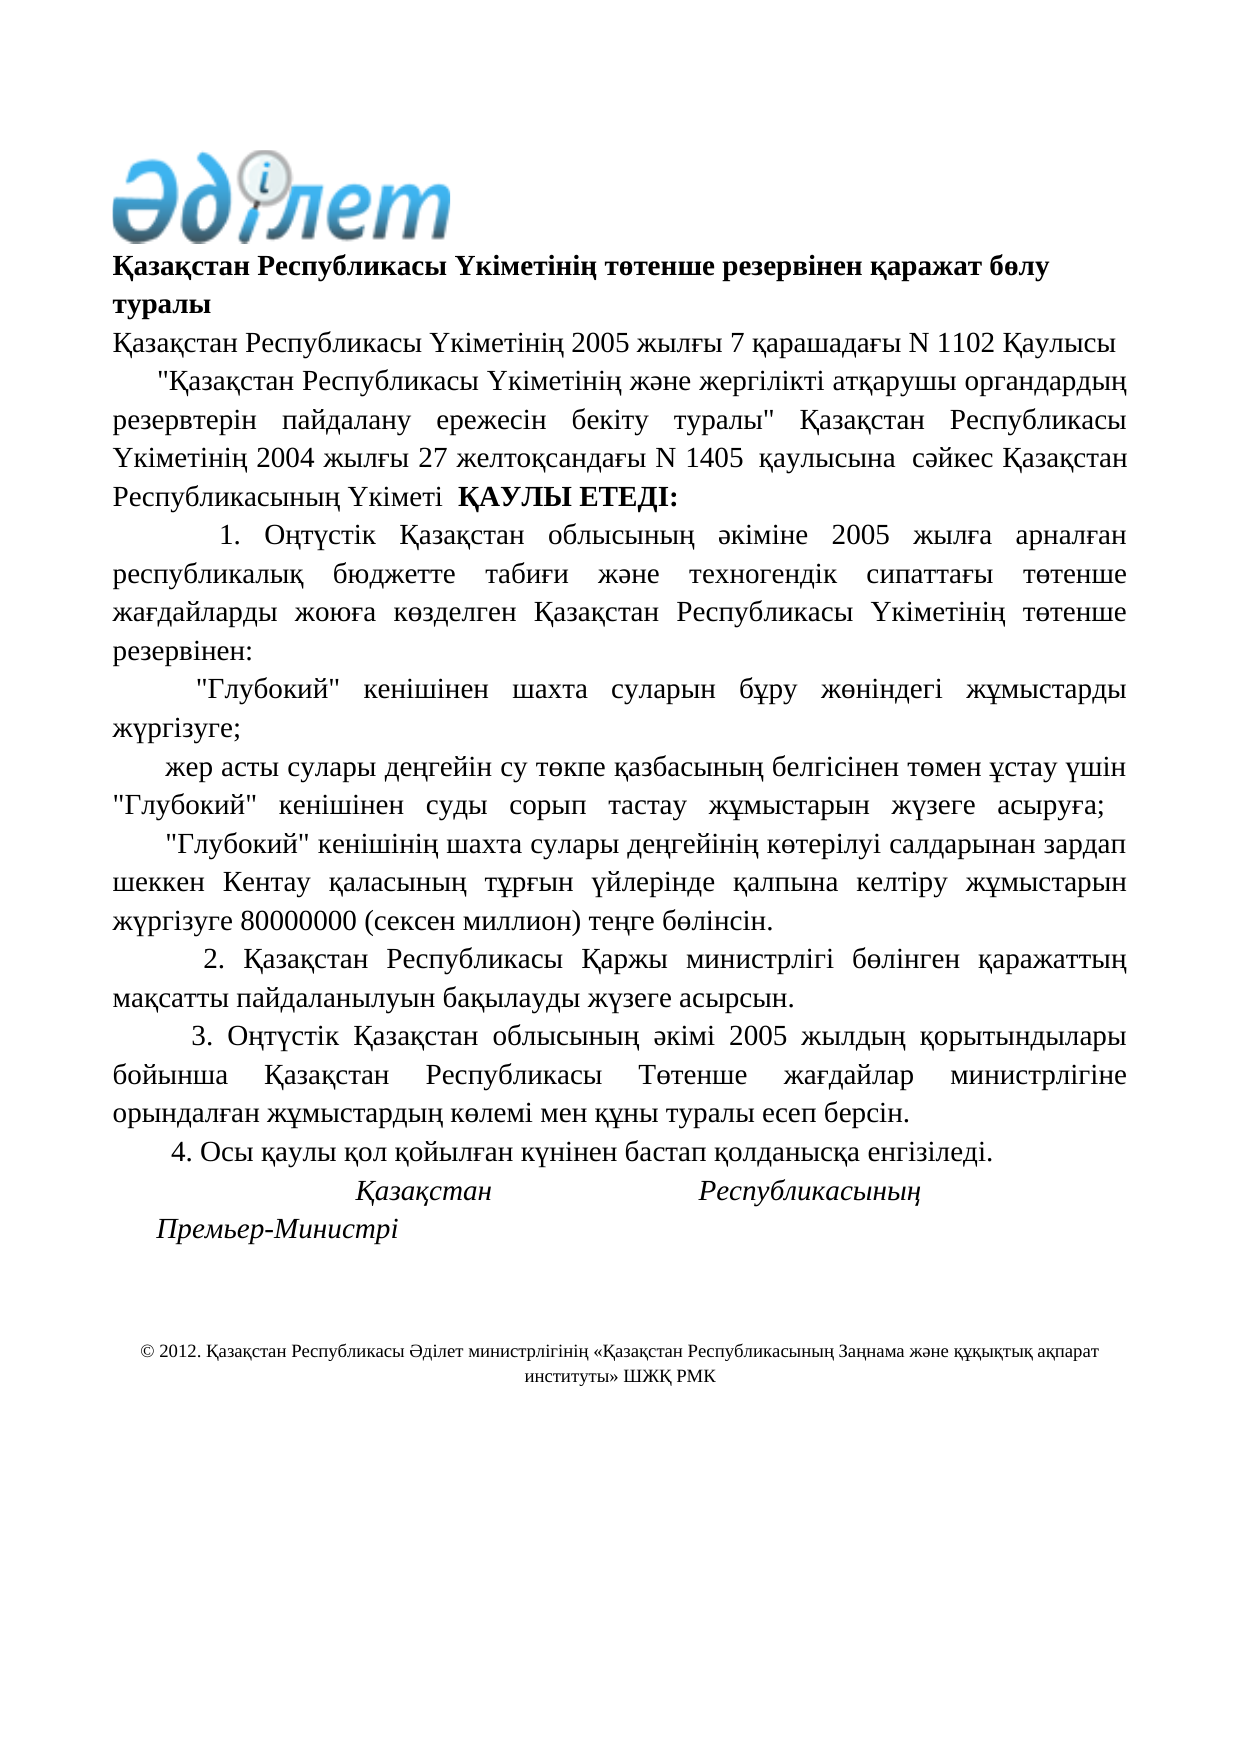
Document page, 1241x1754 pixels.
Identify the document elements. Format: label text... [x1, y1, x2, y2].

text Қазақстан Республикасы Үкiметiнiң төтенше резервiнен қаражат бөлу туралы [112, 248, 1128, 320]
text 3. Оңтүстiк Қазақстан облысының әкiмi 2005 жылдың қорытындылары бойынша Қазақстан Республикасы Төтенше жағдайлар министрлiгiне орындалған жұмыстардың көлемі мен құны туралы есеп берсiн. [112, 1018, 1128, 1129]
text 1. Оңтүстiк Қазақстан облысының әкiмiне 2005 жылға арналған республикалық бюджетте табиғи және техногендiк сипаттағы төтенше жағдайларды жоюға көзделген Қазақстан Республикасы Үкiметiнiң төтенше резервiнен: "Глубокий" кенiшiнен шахта суларын бұру жөнiндегi жұмыстарды жүргiзуге; жер асты сулары деңгейiн су төкпе қазбасының белгiсiнен төмен ұстау үшiн "Глубокий" кенiшiнен суды сорып тастау жұмыстарын жүзеге асыруға; "Глубокий" кенiшiнiң шахта сулары деңгейiнiң көтерiлуi салдарынан зардап шеккен Кентау қаласының тұрғын үйлерiнде қалпына келтiру жұмыстарын жүргiзуге 80000000 (сексен миллион) теңге бөлiнсiн. [112, 517, 1128, 936]
text © 2012. Қазақстан Республикасы Әділет министрлігінің «Қазақстан Республикасының Заңнама және құқықтық ақпарат институты» ШЖҚ РМК [112, 1340, 1128, 1387]
text Қазақстан Республикасының Премьер-Министрі [112, 1173, 1128, 1245]
text 2. Қазақстан Республикасы Қаржы министрлiгi бөлiнген қаражаттың мақсатты пайдаланылуын бақылауды жүзеге асырсын. [112, 941, 1128, 1013]
text 4. Осы қаулы қол қойылған күнінен бастап қолданысқа енгiзiледi. [112, 1134, 1128, 1168]
text Қазақстан Республикасы Үкіметінің 2005 жылғы 7 қарашадағы N 1102 Қаулысы [112, 325, 1128, 358]
text "Қазақстан Республикасы Үкiметiнiң және жергiлiктi атқарушы органдардың резервтерiн пайдалану ережесiн бекiту туралы" Қазақстан Республикасы Үкiметiнiң 2004 жылғы 27 желтоқсандағы N 1405 қаулысына сәйкес Қазақстан Республикасының Үкiметi ҚАУЛЫ ЕТЕДI: [112, 363, 1128, 512]
picture [112, 150, 451, 244]
